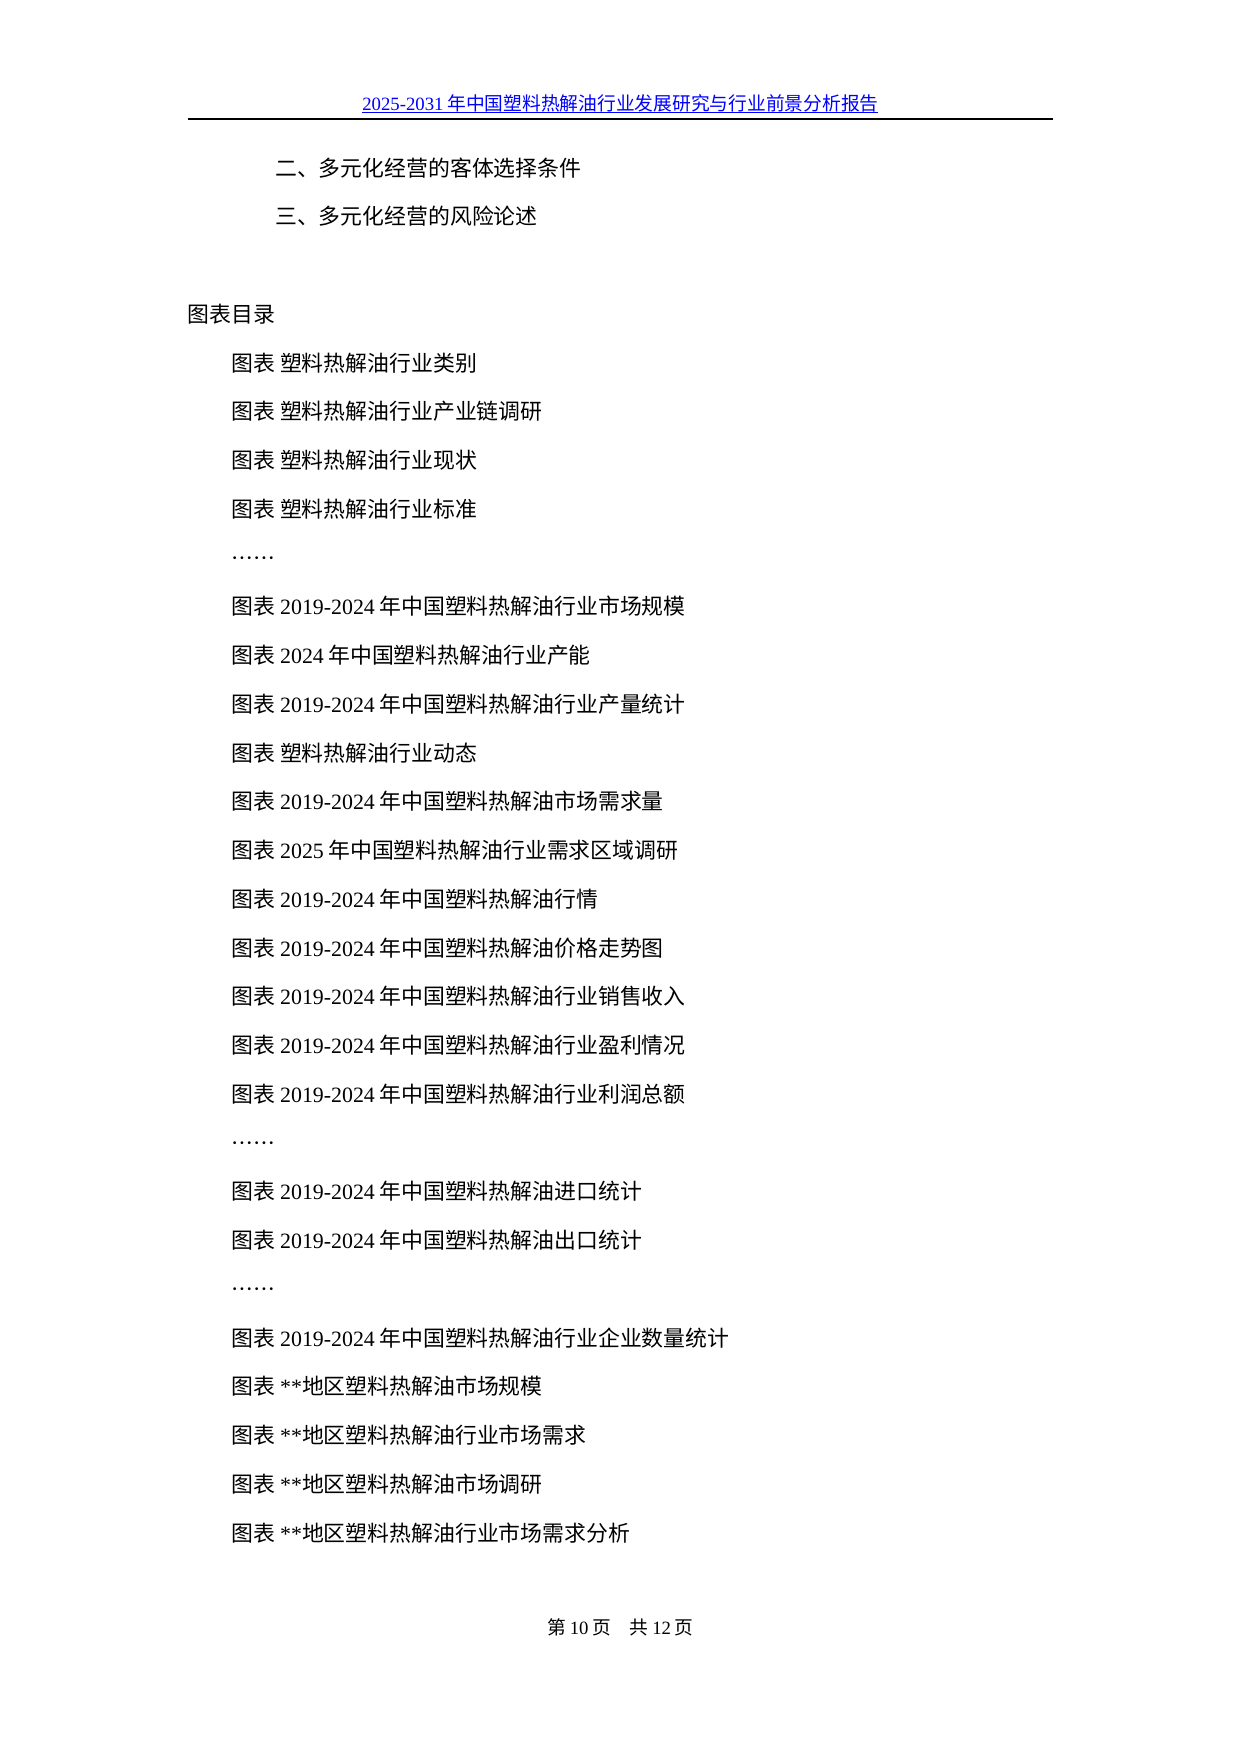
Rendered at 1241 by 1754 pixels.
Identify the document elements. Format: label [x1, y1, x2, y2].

text [187, 150, 1053, 1548]
